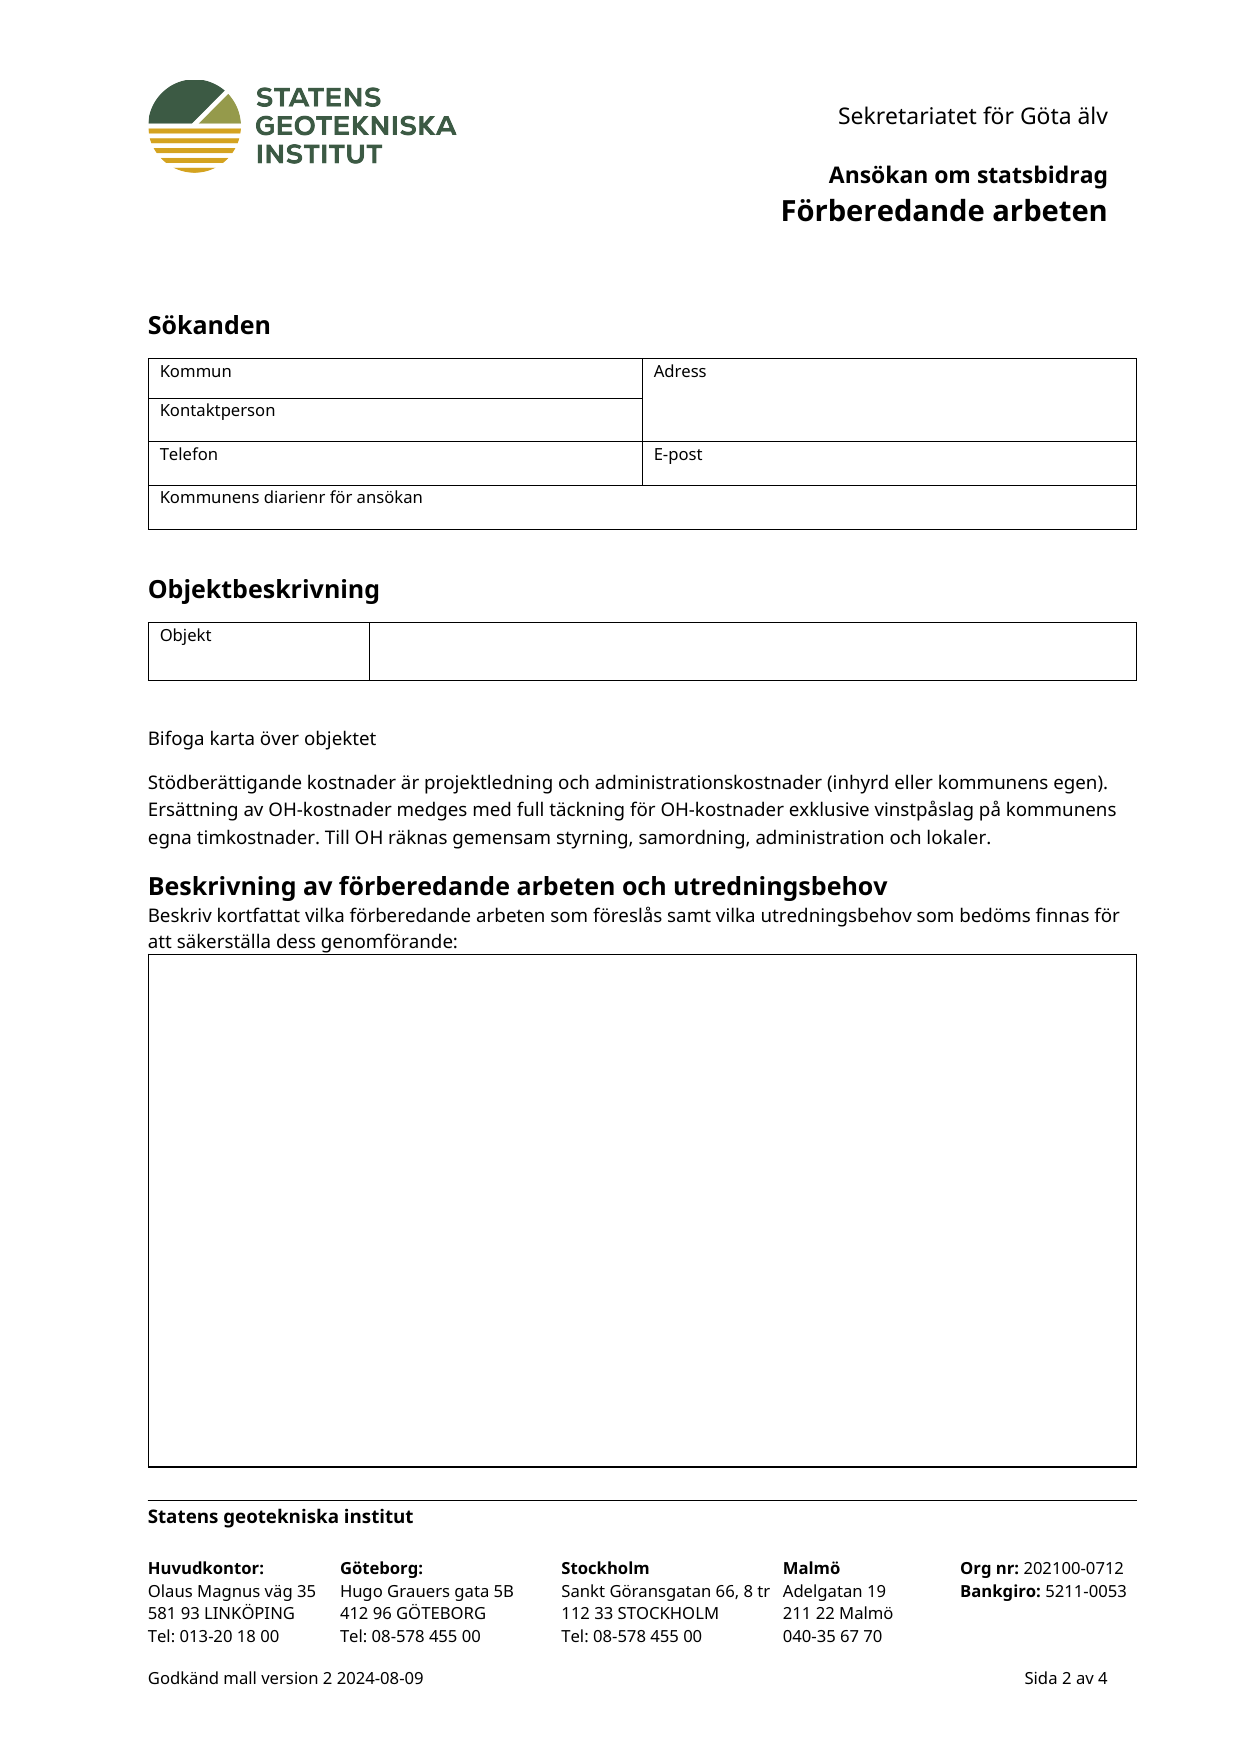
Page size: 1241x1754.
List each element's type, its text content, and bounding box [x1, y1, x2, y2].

text Bifoga karta över objektet [148, 725, 1137, 751]
picture [148, 80, 457, 173]
table_header Objekt [149, 623, 369, 680]
table_header [370, 623, 1136, 680]
table_header Adress [643, 359, 1136, 441]
table_header Kommun [149, 359, 642, 398]
table_cell Telefon [149, 442, 642, 485]
subtitle Objektbeskrivning [148, 572, 1137, 606]
text Beskrivning av förberedande arbeten och utredningsbehov [148, 868, 1137, 902]
table_cell Kontaktperson [149, 399, 642, 441]
table_cell Kommunens diarienr för ansökan [149, 486, 1136, 529]
table_header [149, 955, 1136, 1466]
text Stödberättigande kostnader är projektledning och administrationskostnader (inhyrd eller kommunens egen). Ersättning av OH-kostnader medges med full täckning för OH-kostnader exklusive vinstpåslag på kommunens egna timkostnader. Till OH räknas gemensam styrning, samordning, administration och lokaler. [148, 769, 1137, 850]
subtitle Sökanden [148, 307, 1137, 342]
text Beskriv kortfattat vilka förberedande arbeten som föreslås samt vilka utredningsbehov som bedöms finnas för att säkerställa dess genomförande: [148, 902, 1137, 953]
table_cell E-post [643, 442, 1136, 485]
